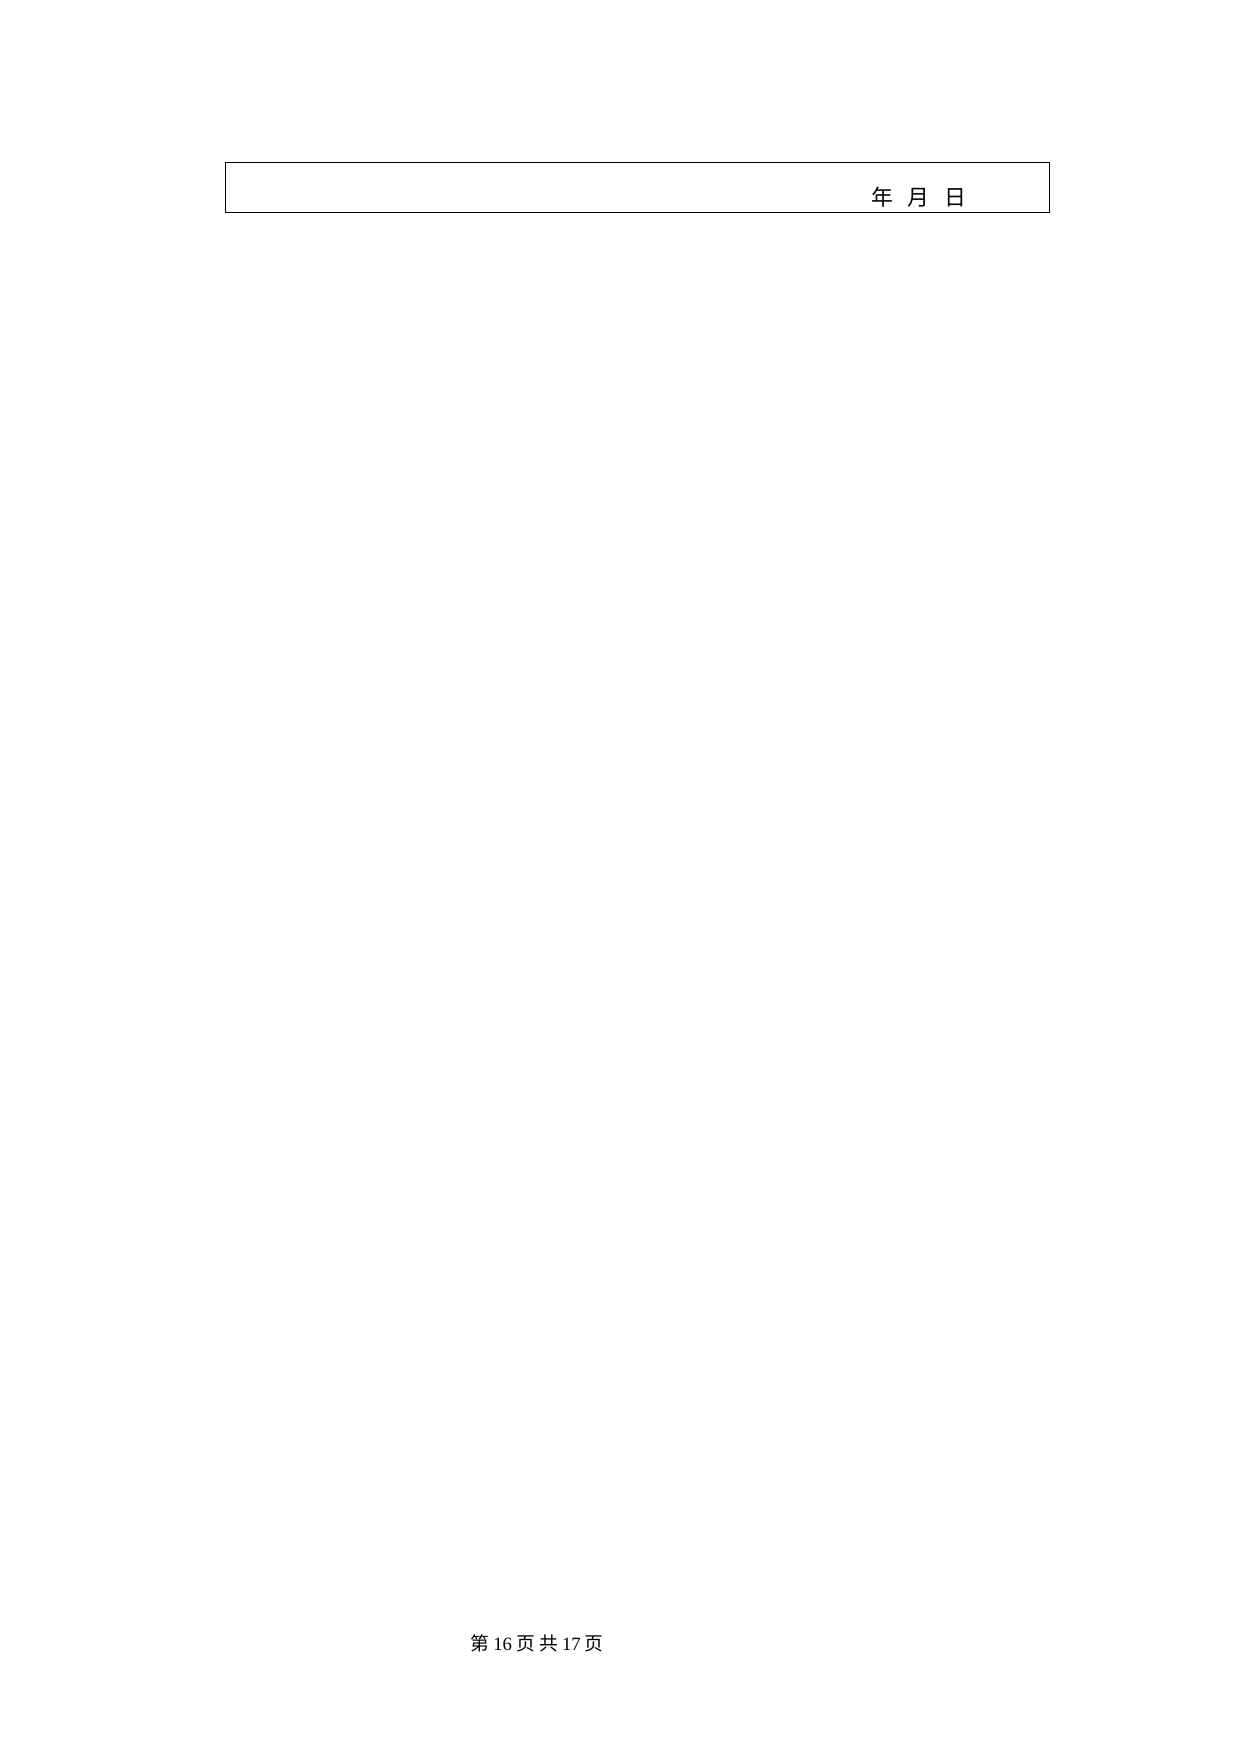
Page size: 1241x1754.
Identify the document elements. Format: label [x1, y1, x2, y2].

table_header [226, 163, 1049, 212]
